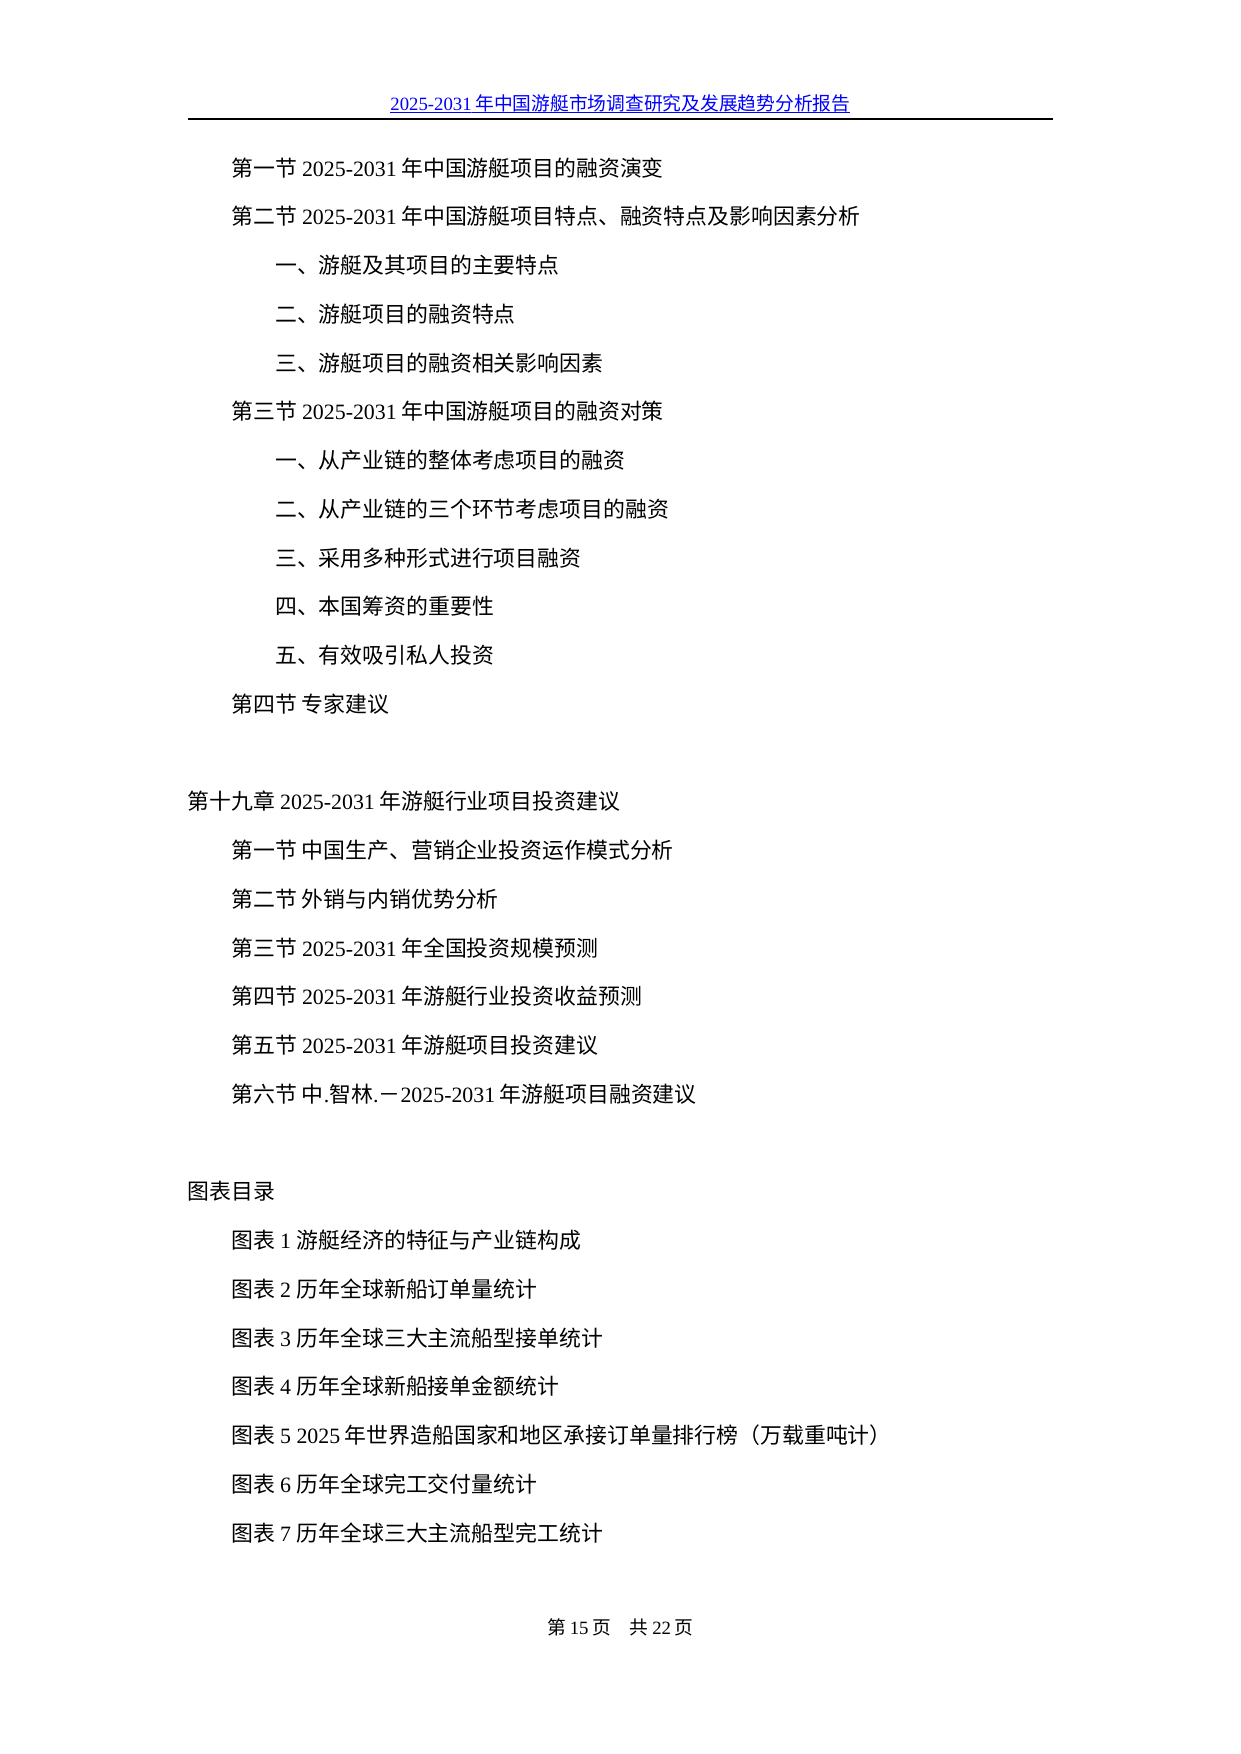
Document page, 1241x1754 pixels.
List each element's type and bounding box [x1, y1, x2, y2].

text [187, 150, 1053, 1548]
